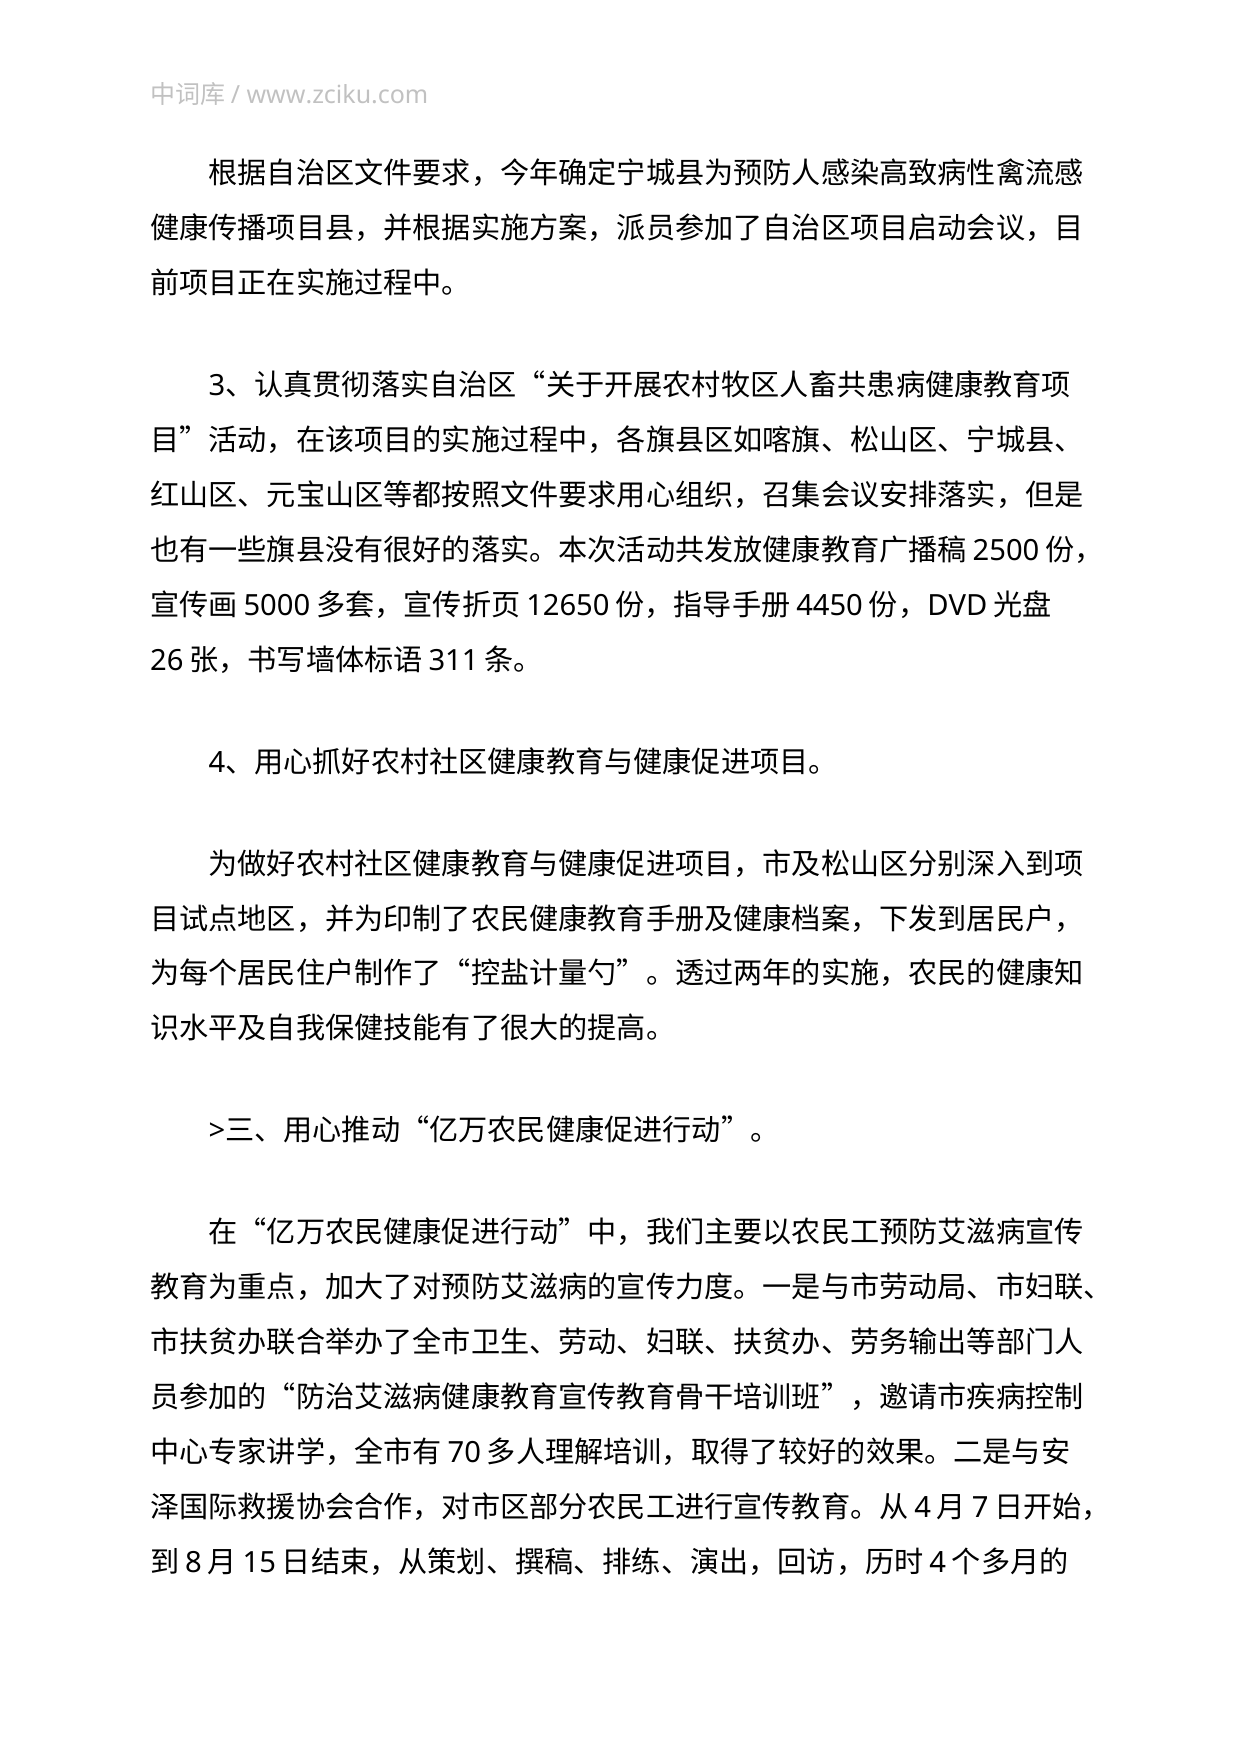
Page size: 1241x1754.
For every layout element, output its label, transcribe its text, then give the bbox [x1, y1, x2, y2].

text 根据自治区文件要求，今年确定宁城县为预防人感染高致病性禽流感健康传播项目县，并根据实施方案，派员参加了自治区项目启动会议，目前项目正在实施过程中。 [150, 150, 1090, 302]
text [150, 1209, 1090, 1581]
text >三、用心推动“亿万农民健康促进行动”。 [150, 1107, 1090, 1149]
text 4、用心抓好农村社区健康教育与健康促进项目。 [150, 738, 1090, 781]
text 为做好农村社区健康教育与健康促进项目，市及松山区分别深入到项目试点地区，并为印制了农民健康教育手册及健康档案，下发到居民户，为每个居民住户制作了“控盐计量勺”。透过两年的实施，农民的健康知识水平及自我保健技能有了很大的提高。 [150, 840, 1090, 1047]
text 3、认真贯彻落实自治区“关于开展农村牧区人畜共患病健康教育项目”活动，在该项目的实施过程中，各旗县区如喀旗、松山区、宁城县、红山区、元宝山区等都按照文件要求用心组织，召集会议安排落实，但是也有一些旗县没有很好的落实。本次活动共发放健康教育广播稿2500份，宣传画5000多套，宣传折页12650份，指导手册4450份，DVD光盘26张，书写墙体标语311条。 [150, 362, 1090, 679]
